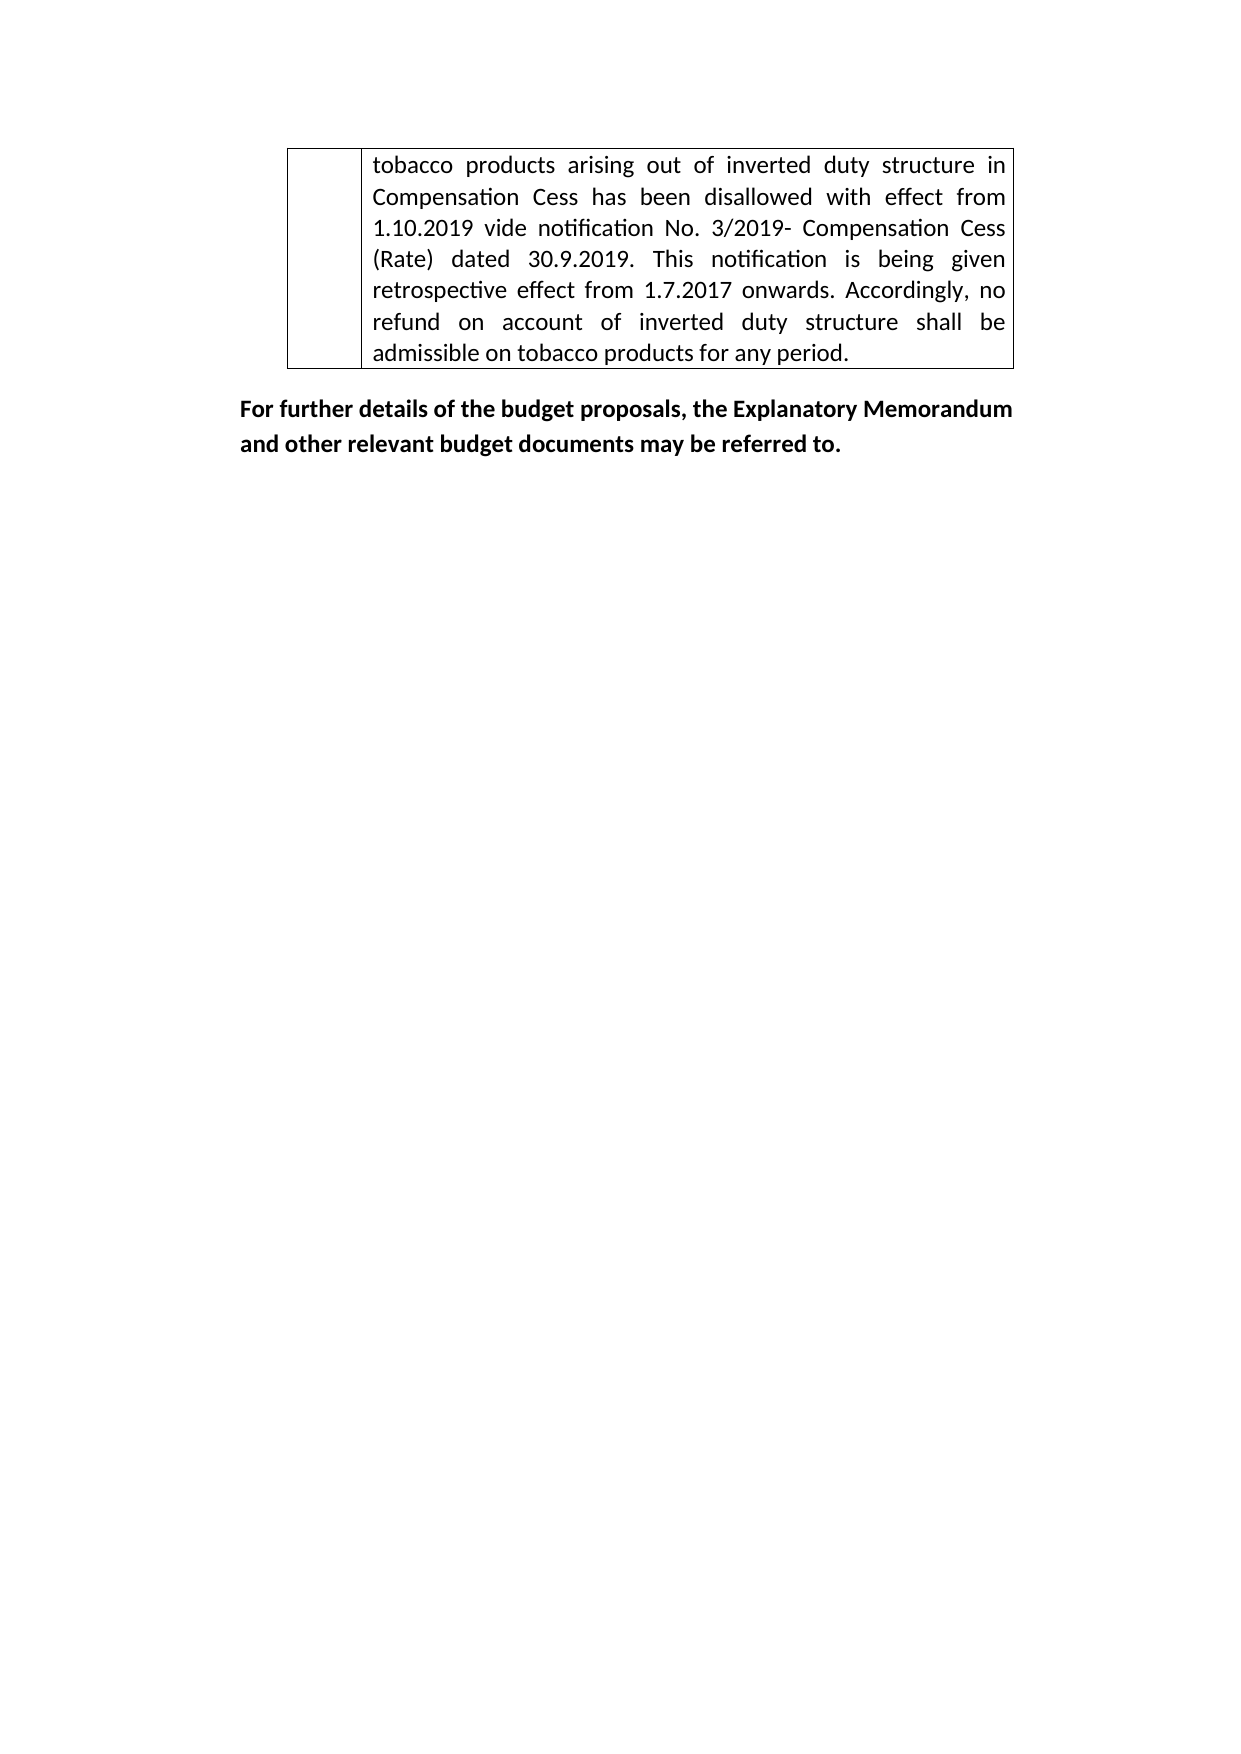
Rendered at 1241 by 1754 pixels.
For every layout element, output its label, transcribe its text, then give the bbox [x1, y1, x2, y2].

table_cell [362, 149, 1013, 367]
table_cell 3 [288, 149, 361, 367]
text For further details of the budget proposals, the Explanatory Memorandum and other relevant budget documents may be referred to. [240, 393, 1014, 459]
